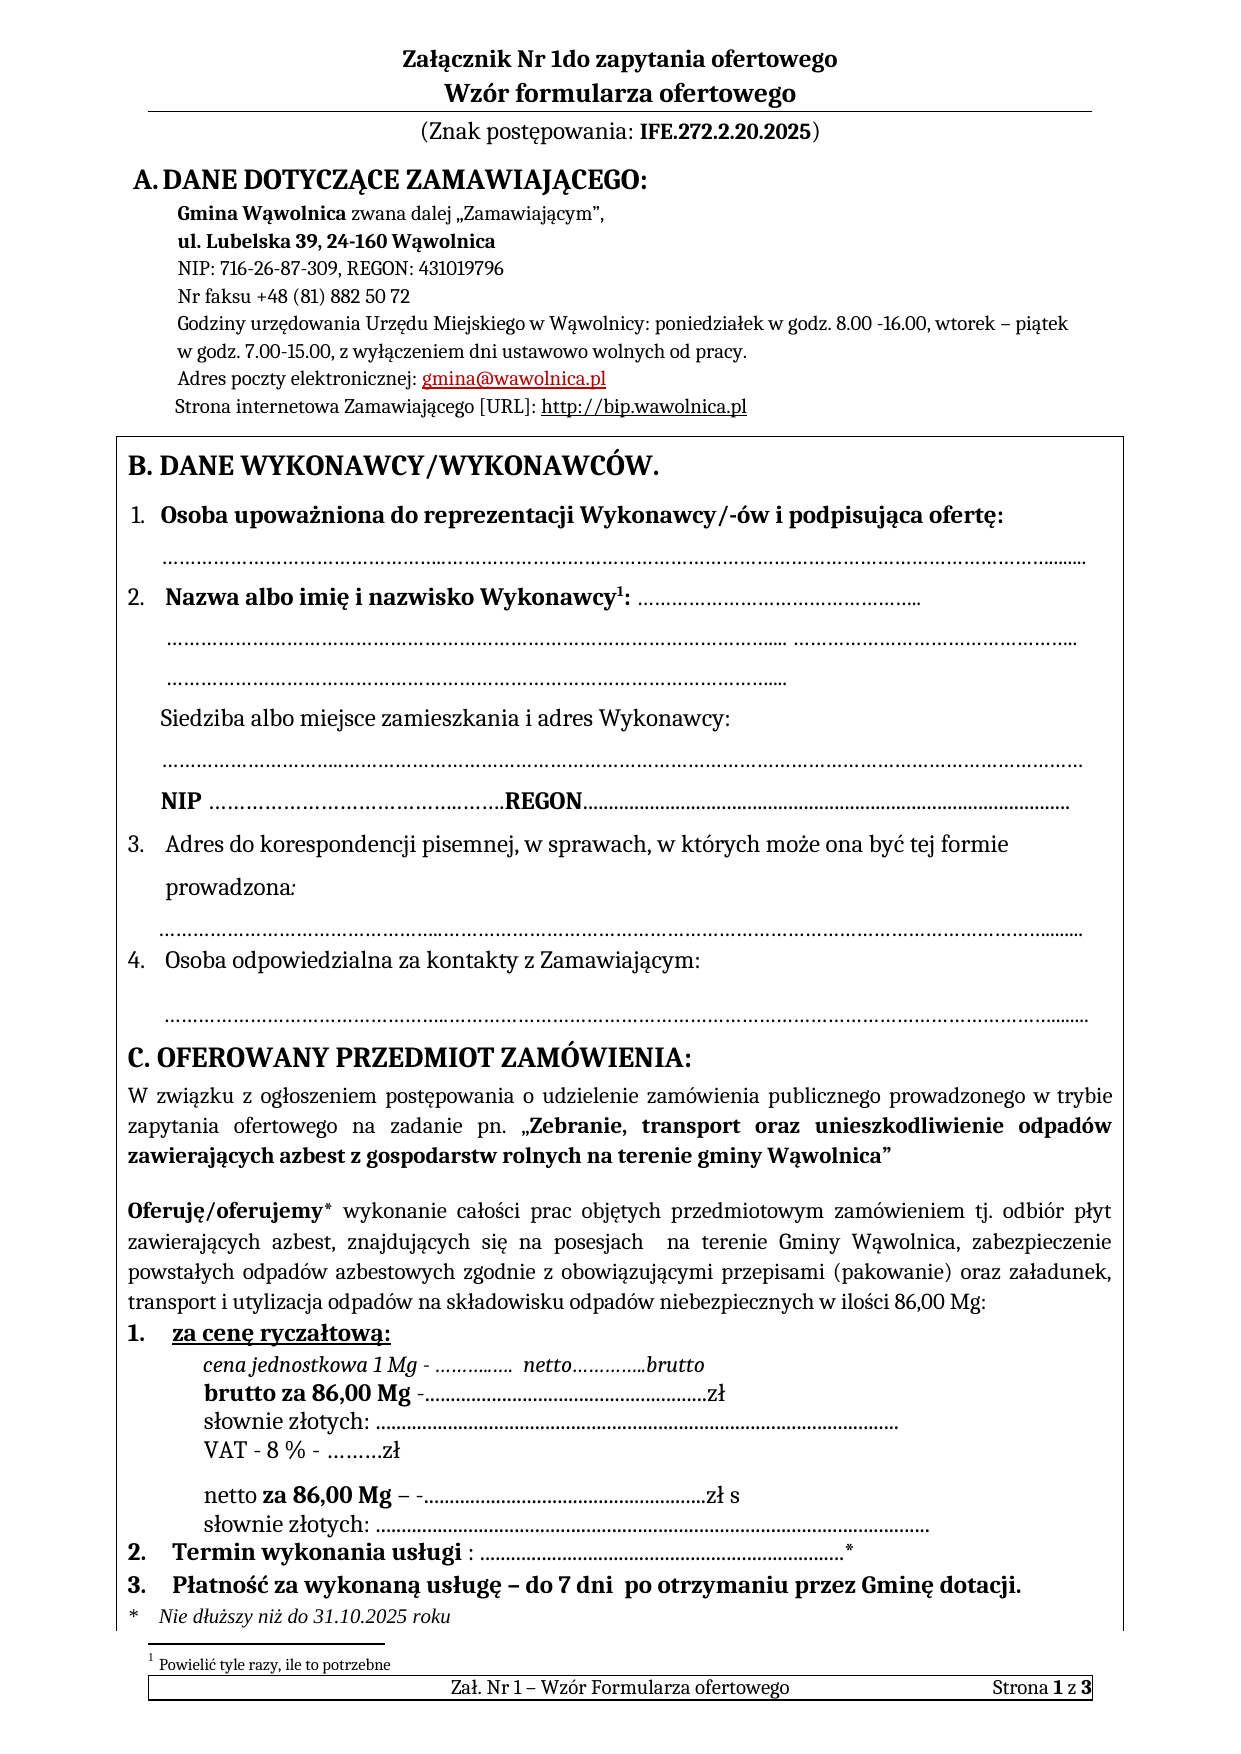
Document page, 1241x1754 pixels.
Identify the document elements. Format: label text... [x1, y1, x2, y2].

text Załącznik Nr 1do zapytania ofertowego [148, 45, 1092, 73]
list Strona internetowa Zamawiającego [URL]: http://bip.wawolnica.pl [148, 394, 1092, 418]
table_header B. DANE WYKONAWCY/WYKONAWCÓW. Osoba upoważniona do reprezentacji Wykonawcy/-ów i podpisująca ofertę: …………………………………………..……………………………………………………………………………………………........ Nazwa albo imię i nazwisko Wykonawcy: …………………………………………..…………………………………………………………………………………………….... …………………………………………..…………………………………………………………………………………………….... Siedziba albo miejsce zamieszkania i adres Wykonawcy: …………………………..………………………………………………………………………………………………………………… NIP …………………………………..…….REGON............................................................................................... Adres do korespondencji pisemnej, w sprawach, w których może ona być tej formie prowadzona: …………………………………………..……………………………………………………………………………………………........ Osoba odpowiedzialna za kontakty z Zamawiającym: …………………………………………..……………………………………………………………………………………………........ [117, 437, 1123, 1028]
text ul. Lubelska 39, 24-160 Wąwolnica [177, 229, 1092, 253]
text Wzór formularza ofertowego [148, 78, 1092, 111]
list DANE DOTYCZĄCE ZAMAWIAJĄCEGO: [133, 163, 1092, 197]
text Godziny urzędowania Urzędu Miejskiego w Wąwolnicy: poniedziałek w godz. 8.00 -16.00, wtorek – piątek w godz. 7.00-15.00, z wyłączeniem dni ustawowo wolnych od pracy. [177, 312, 1092, 363]
text Adres poczty elektronicznej: gmina@wawolnica.pl [177, 367, 1092, 391]
text Gmina Wąwolnica zwana dalej „Zamawiającym”, [177, 202, 1092, 226]
text Nr faksu +48 (81) 882 50 72 [177, 284, 1092, 308]
text NIP: 716-26-87-309, REGON: 431019796 [177, 257, 1092, 281]
text (Znak postępowania: IFE.272.2.20.2025) [148, 117, 1092, 145]
